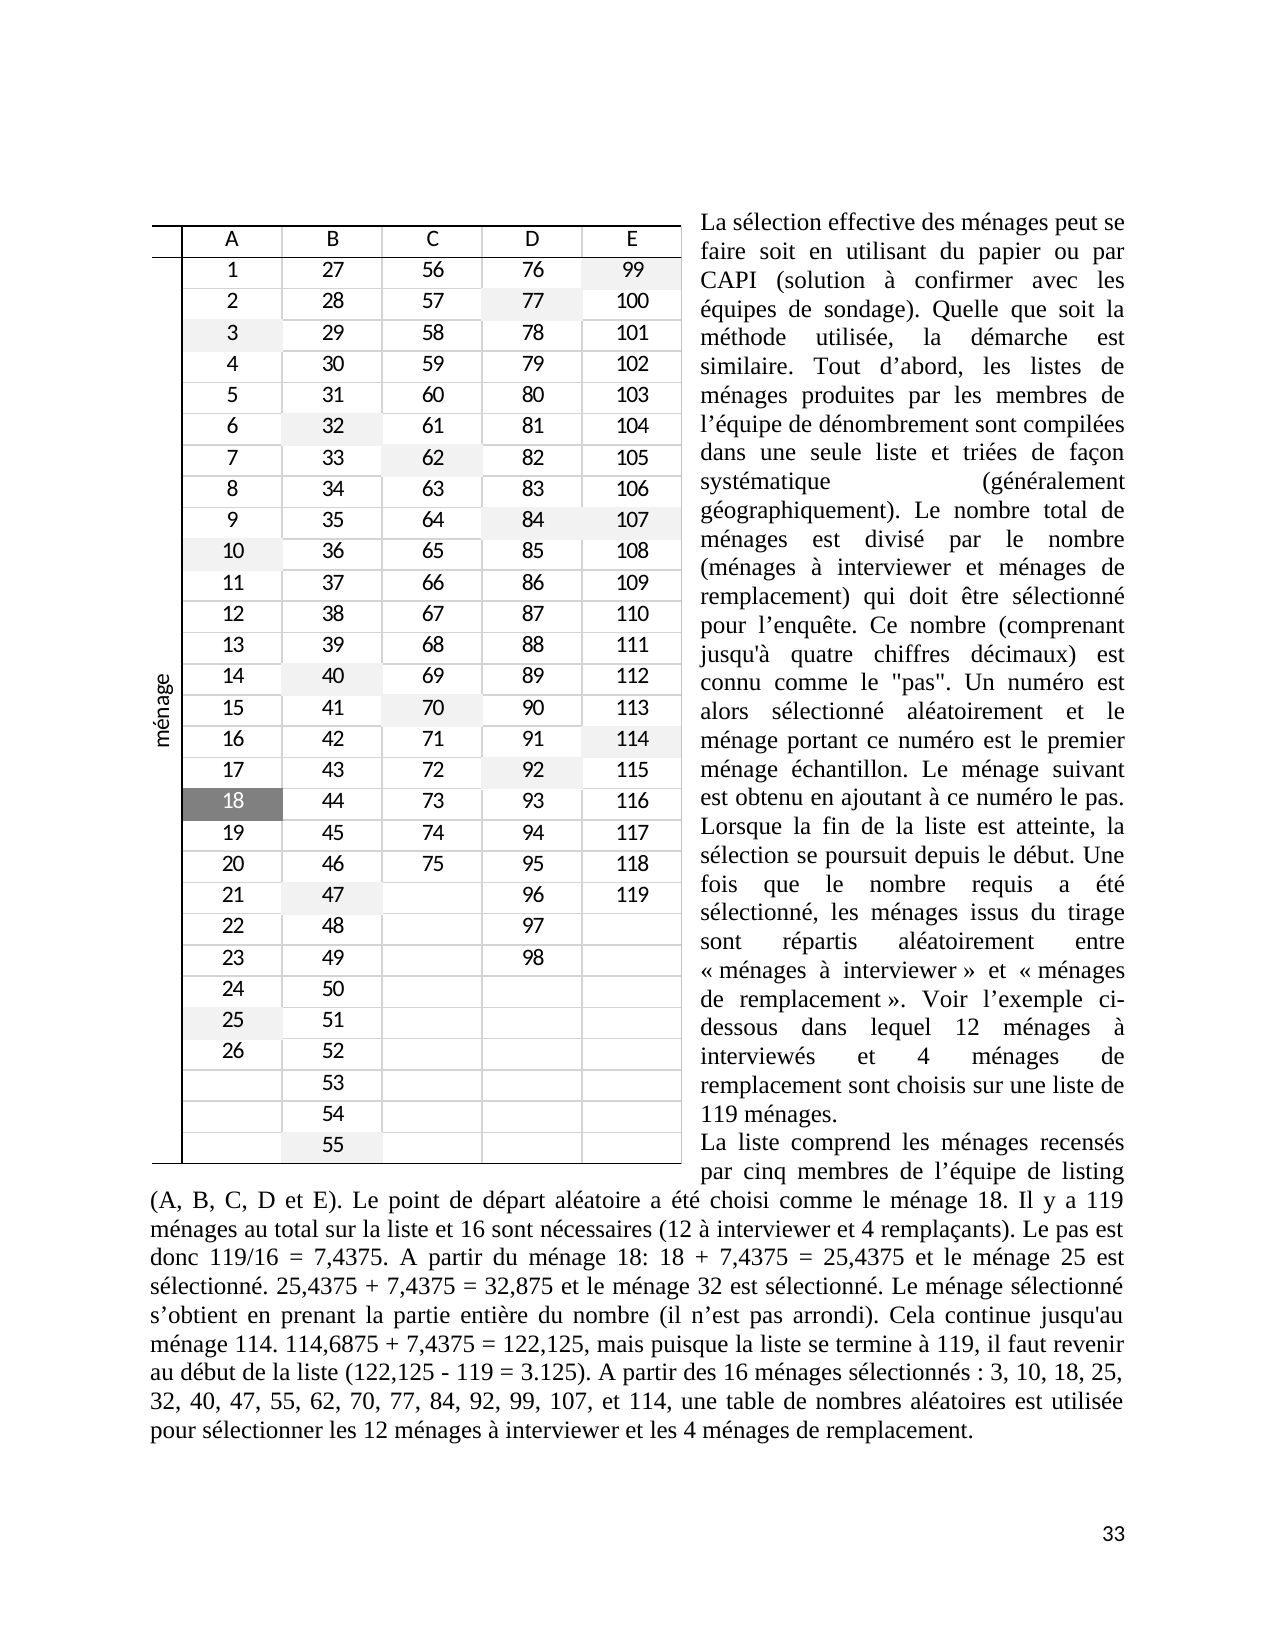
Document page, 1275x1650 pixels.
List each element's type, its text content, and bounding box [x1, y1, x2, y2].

text La liste comprend les ménages recensés par cinq membres de l’équipe de listing (A, B, C, D et E). Le point de départ aléatoire a été choisi comme le ménage 18. Il y a 119 ménages au total sur la liste et 16 sont nécessaires (12 à interviewer et 4 remplaçants). Le pas est donc 119/16 = 7,4375. A partir du ménage 18: 18 + 7,4375 = 25,4375 et le ménage 25 est sélectionné. 25,4375 + 7,4375 = 32,875 et le ménage 32 est sélectionné. Le ménage sélectionné s’obtient en prenant la partie entière du nombre (il n’est pas arrondi). Cela continue jusqu'au ménage 114. 114,6875 + 7,4375 = 122,125, mais puisque la liste se termine à 119, il faut revenir au début de la liste (122,125 - 119 = 3.125). A partir des 16 ménages sélectionnés : 3, 10, 18, 25, 32, 40, 47, 55, 62, 70, 77, 84, 92, 99, 107, et 114, une table de nombres aléatoires est utilisée pour sélectionner les 12 ménages à interviewer et les 4 ménages de remplacement. [150, 1127, 1125, 1444]
text La sélection effective des ménages peut se faire soit en utilisant du papier ou par CAPI (solution à confirmer avec les équipes de sondage). Quelle que soit la méthode utilisée, la démarche est similaire. Tout d’abord, les listes de ménages produites par les membres de l’équipe de dénombrement sont compilées dans une seule liste et triées de façon systématique (généralement géographiquement). Le nombre total de ménages est divisé par le nombre (ménages à interviewer et ménages de remplacement) qui doit être sélectionné pour l’enquête. Ce nombre (comprenant jusqu'à quatre chiffres décimaux) est connu comme le "pas". Un numéro est alors sélectionné aléatoirement et le ménage portant ce numéro est le premier ménage échantillon. Le ménage suivant est obtenu en ajoutant à ce numéro le pas. Lorsque la fin de la liste est atteinte, la sélection se poursuit depuis le début. Une fois que le nombre requis a été sélectionné, les ménages issus du tirage sont répartis aléatoirement entre « ménages à interviewer » et « ménages de remplacement ». Voir l’exemple ci-dessous dans lequel 12 ménages à interviewés et 4 ménages de remplacement sont choisis sur une liste de 119 ménages. [150, 207, 1125, 1127]
